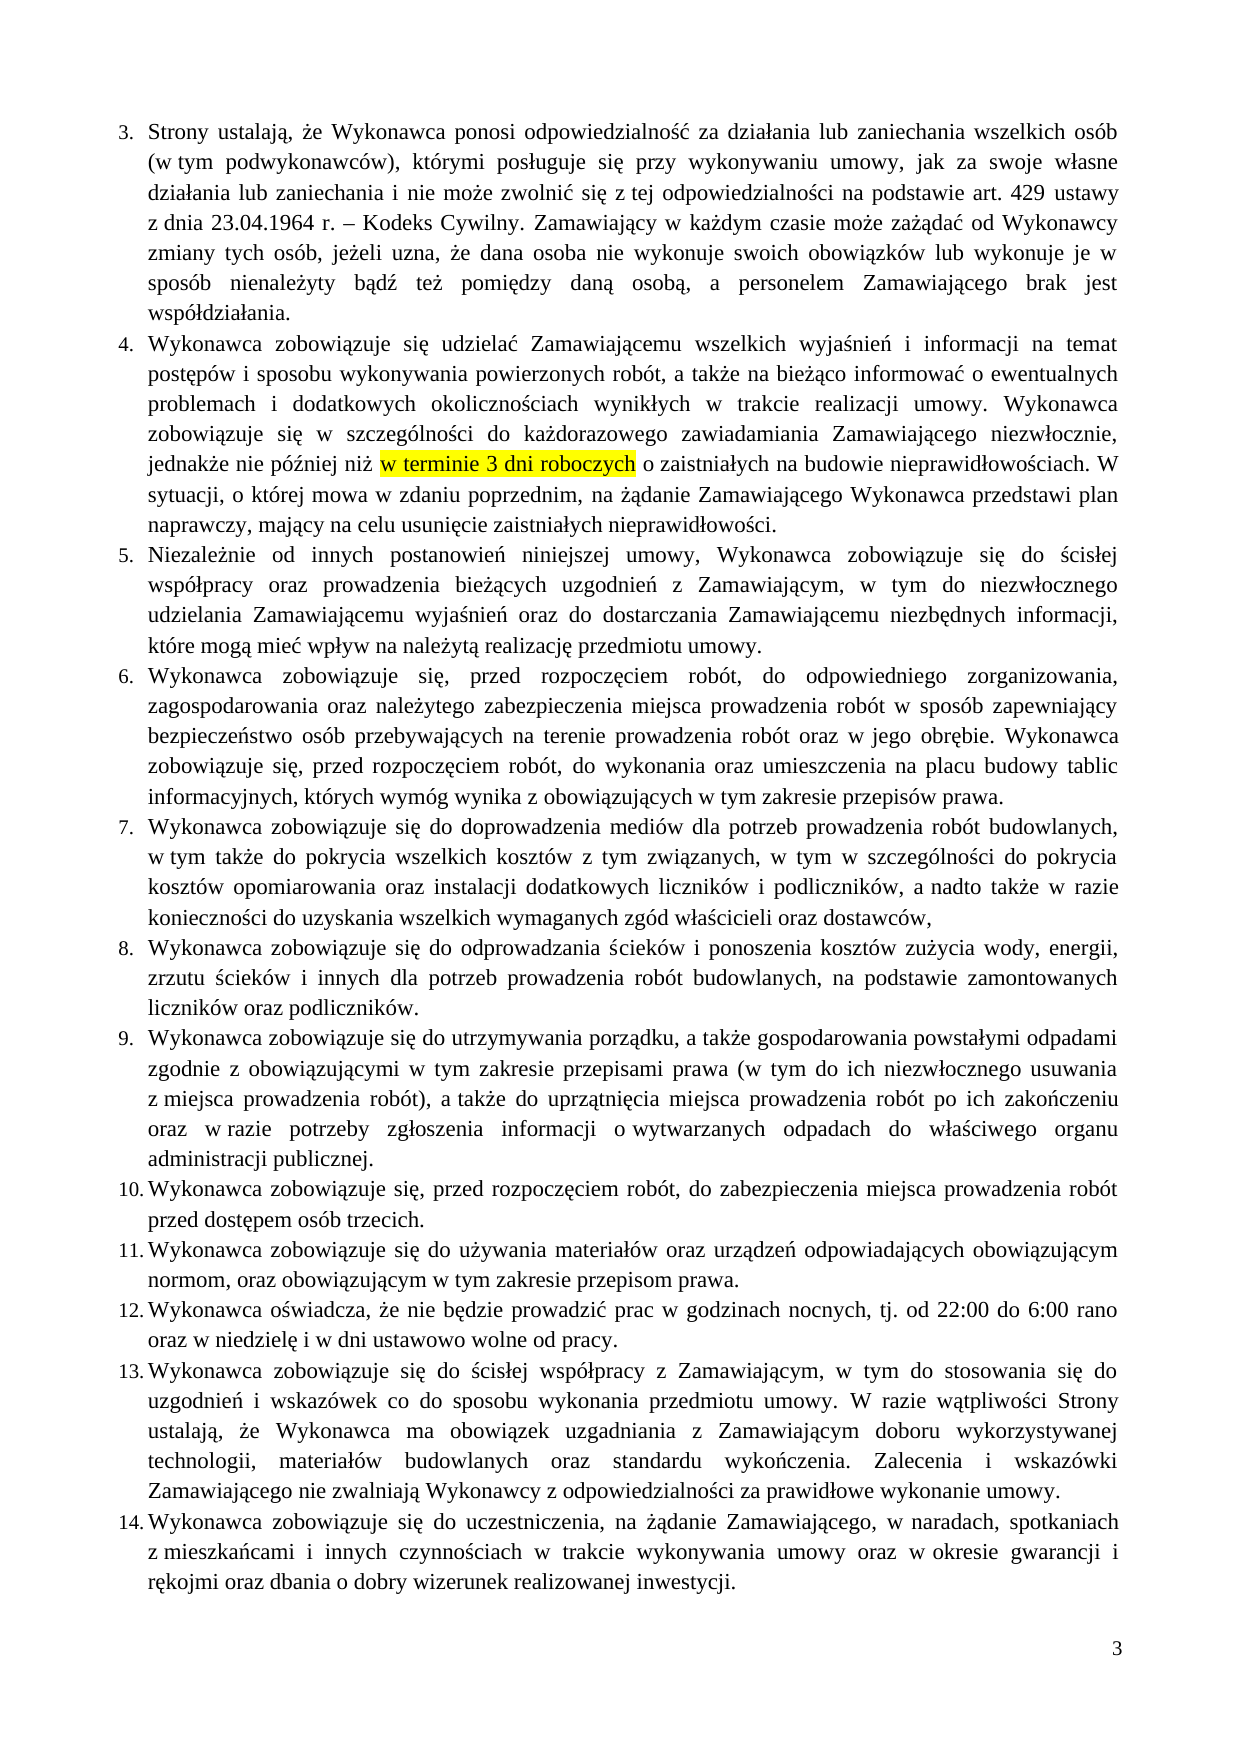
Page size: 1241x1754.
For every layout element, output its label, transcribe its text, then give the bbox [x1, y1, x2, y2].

list Niezależnie od innych postanowień niniejszej umowy, Wykonawca zobowiązuje się do ścisłej współpracy oraz prowadzenia bieżących uzgodnień z Zamawiającym, w tym do niezwłocznego udzielania Zamawiającemu wyjaśnień oraz do dostarczania Zamawiającemu niezbędnych informacji, które mogą mieć wpływ na należytą realizację przedmiotu umowy. [118, 541, 1119, 658]
list Wykonawca zobowiązuje się do ścisłej współpracy z Zamawiającym, w tym do stosowania się do uzgodnień i wskazówek co do sposobu wykonania przedmiotu umowy. W razie wątpliwości Strony ustalają, że Wykonawca ma obowiązek uzgadniania z Zamawiającym doboru wykorzystywanej technologii, materiałów budowlanych oraz standardu wykończenia. Zalecenia i wskazówki Zamawiającego nie zwalniają Wykonawcy z odpowiedzialności za prawidłowe wykonanie umowy. [118, 1357, 1119, 1504]
list Wykonawca zobowiązuje się do doprowadzenia mediów dla potrzeb prowadzenia robót budowlanych, w tym także do pokrycia wszelkich kosztów z tym związanych, w tym w szczególności do pokrycia kosztów opomiarowania oraz instalacji dodatkowych liczników i podliczników, a nadto także w razie konieczności do uzyskania wszelkich wymaganych zgód właścicieli oraz dostawców, [118, 813, 1119, 930]
list Wykonawca zobowiązuje się do odprowadzania ścieków i ponoszenia kosztów zużycia wody, energii, zrzutu ścieków i innych dla potrzeb prowadzenia robót budowlanych, na podstawie zamontowanych liczników oraz podliczników. [118, 934, 1119, 1021]
list Wykonawca zobowiązuje się udzielać Zamawiającemu wszelkich wyjaśnień i informacji na temat postępów i sposobu wykonywania powierzonych robót, a także na bieżąco informować o ewentualnych problemach i dodatkowych okolicznościach wynikłych w trakcie realizacji umowy. Wykonawca zobowiązuje się w szczególności do każdorazowego zawiadamiania Zamawiającego niezwłocznie, jednakże nie później niż w terminie 3 dni roboczych o zaistniałych na budowie nieprawidłowościach. W sytuacji, o której mowa w zdaniu poprzednim, na żądanie Zamawiającego Wykonawca przedstawi plan naprawczy, mający na celu usunięcie zaistniałych nieprawidłowości. [118, 329, 1119, 537]
list Wykonawca oświadcza, że nie będzie prowadzić prac w godzinach nocnych, tj. od 22:00 do 6:00 rano oraz w niedzielę i w dni ustawowo wolne od pracy. [118, 1296, 1119, 1353]
list Wykonawca zobowiązuje się do uczestniczenia, na żądanie Zamawiającego, w naradach, spotkaniach z mieszkańcami i innych czynnościach w trakcie wykonywania umowy oraz w okresie gwarancji i rękojmi oraz dbania o dobry wizerunek realizowanej inwestycji. [118, 1508, 1119, 1594]
list Wykonawca zobowiązuje się do używania materiałów oraz urządzeń odpowiadających obowiązującym normom, oraz obowiązującym w tym zakresie przepisom prawa. [118, 1236, 1119, 1292]
list Wykonawca zobowiązuje się, przed rozpoczęciem robót, do zabezpieczenia miejsca prowadzenia robót przed dostępem osób trzecich. [118, 1175, 1119, 1232]
list Wykonawca zobowiązuje się do utrzymywania porządku, a także gospodarowania powstałymi odpadami zgodnie z obowiązującymi w tym zakresie przepisami prawa (w tym do ich niezwłocznego usuwania z miejsca prowadzenia robót), a także do uprzątnięcia miejsca prowadzenia robót po ich zakończeniu oraz w razie potrzeby zgłoszenia informacji o wytwarzanych odpadach do właściwego organu administracji publicznej. [118, 1024, 1119, 1172]
list Wykonawca zobowiązuje się, przed rozpoczęciem robót, do odpowiedniego zorganizowania, zagospodarowania oraz należytego zabezpieczenia miejsca prowadzenia robót w sposób zapewniający bezpieczeństwo osób przebywających na terenie prowadzenia robót oraz w jego obrębie. Wykonawca zobowiązuje się, przed rozpoczęciem robót, do wykonania oraz umieszczenia na placu budowy tablic informacyjnych, których wymóg wynika z obowiązujących w tym zakresie przepisów prawa. [118, 662, 1119, 809]
list Strony ustalają, że Wykonawca ponosi odpowiedzialność za działania lub zaniechania wszelkich osób (w tym podwykonawców), którymi posługuje się przy wykonywaniu umowy, jak za swoje własne działania lub zaniechania i nie może zwolnić się z tej odpowiedzialności na podstawie art. 429 ustawy z dnia 23.04.1964 r. – Kodeks Cywilny. Zamawiający w każdym czasie może zażądać od Wykonawcy zmiany tych osób, jeżeli uzna, że dana osoba nie wykonuje swoich obowiązków lub wykonuje je w sposób nienależyty bądź też pomiędzy daną osobą, a personelem Zamawiającego brak jest współdziałania. [118, 118, 1119, 326]
